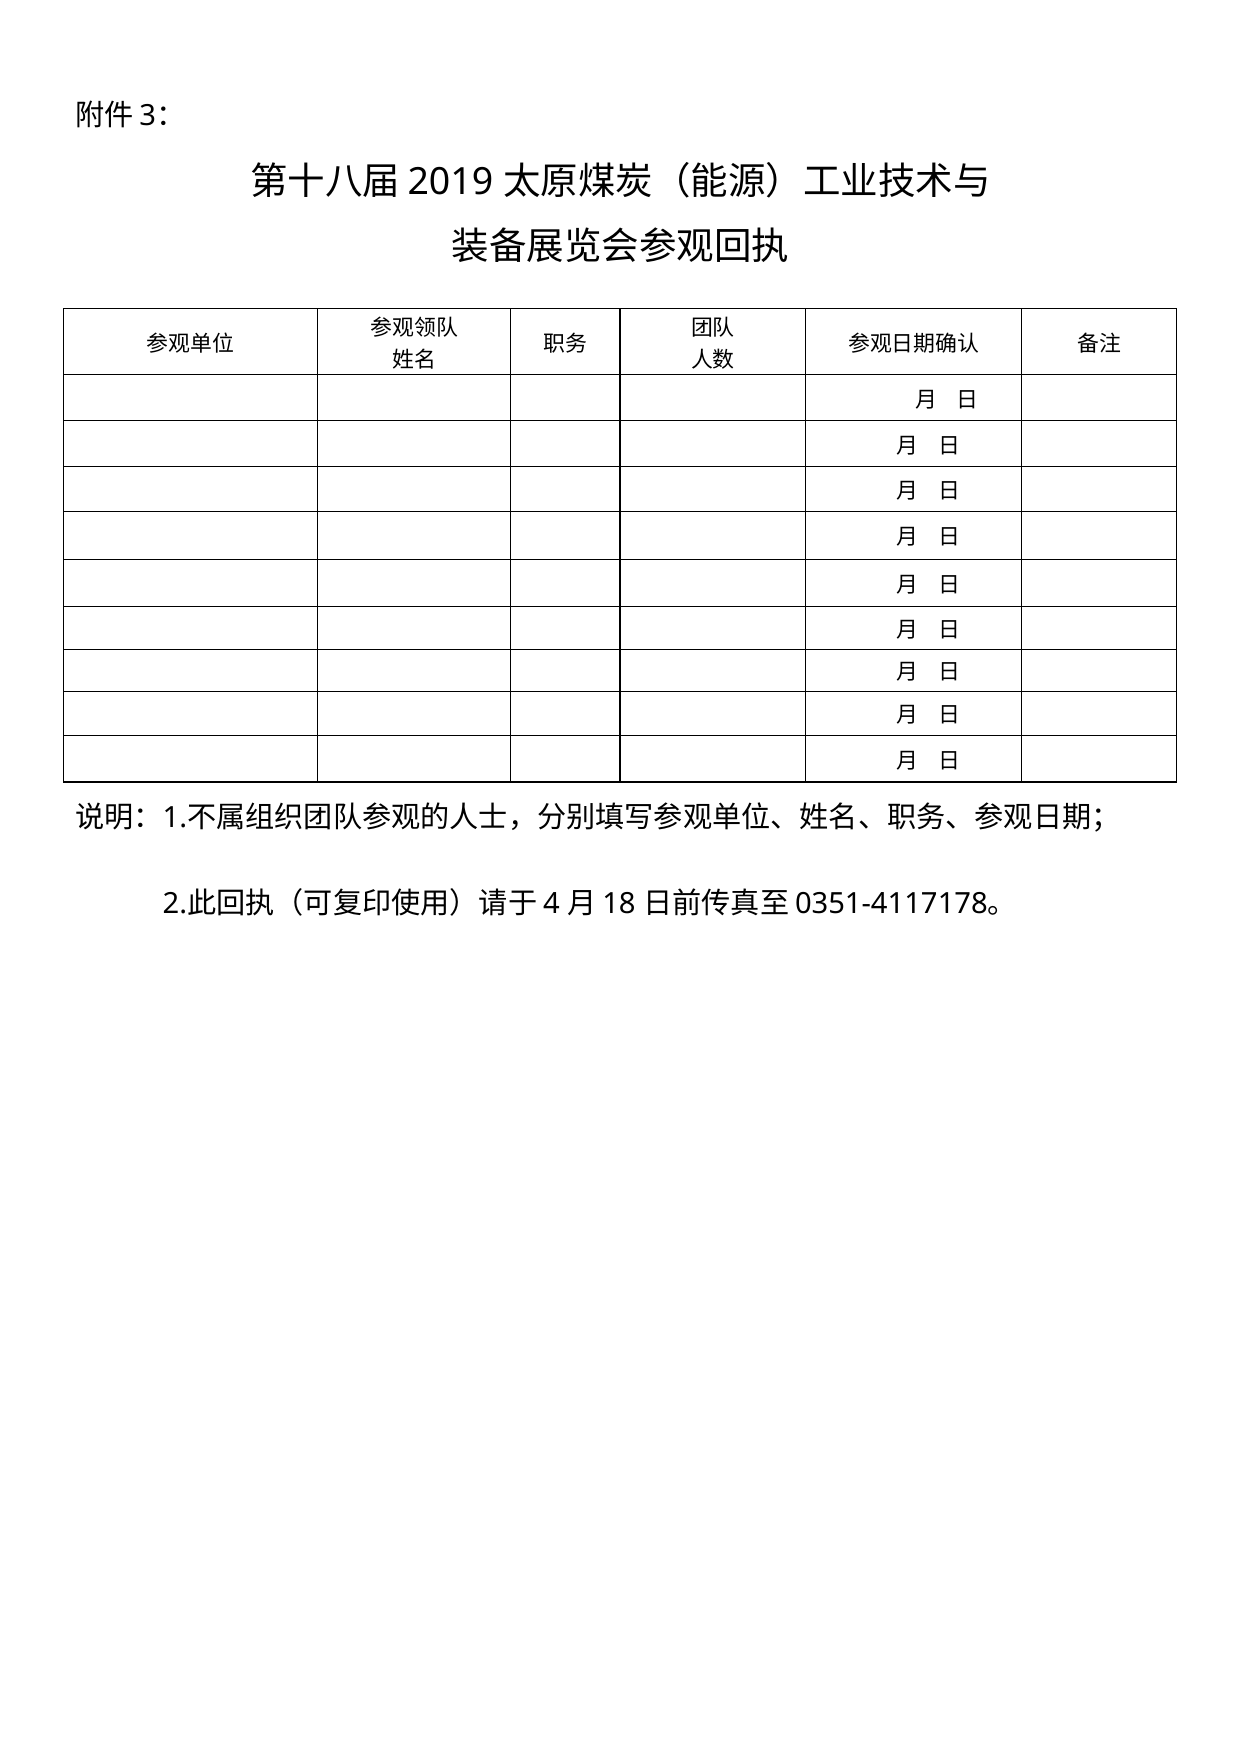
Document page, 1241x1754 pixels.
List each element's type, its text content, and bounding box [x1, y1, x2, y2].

table_cell [64, 421, 317, 466]
table_cell [64, 560, 317, 606]
table_cell [621, 560, 805, 606]
table_cell 月 日 [806, 607, 1021, 648]
table_header 备注 [1022, 309, 1176, 374]
table_cell [621, 467, 805, 511]
table_cell [511, 692, 619, 735]
table_cell [318, 467, 510, 511]
table_cell 月 日 [806, 375, 1021, 420]
table_cell [621, 736, 805, 781]
table_cell [1022, 512, 1176, 558]
table_cell [64, 467, 317, 511]
table_cell [318, 692, 510, 735]
table_cell [318, 375, 510, 420]
table_cell [511, 375, 619, 420]
table_cell [621, 607, 805, 648]
table_cell [621, 375, 805, 420]
table_cell [1022, 607, 1176, 648]
text 装备展览会参观回执 [75, 211, 1165, 276]
table_cell 月 日 [806, 560, 1021, 606]
table_cell [1022, 736, 1176, 781]
table_cell [1022, 560, 1176, 606]
table_cell [64, 692, 317, 735]
table_cell [64, 607, 317, 648]
text 第十八届2019 太原煤炭（能源）工业技术与 [75, 146, 1165, 211]
table_cell 月 日 [806, 512, 1021, 558]
table_cell 月 日 [806, 692, 1021, 735]
table_cell [318, 650, 510, 691]
table_cell [621, 692, 805, 735]
table_header 参观领队 姓名 [318, 309, 510, 374]
text 附件3： [75, 81, 1165, 146]
table_cell [511, 421, 619, 466]
table_cell [318, 736, 510, 781]
table_cell [621, 421, 805, 466]
text 说明：1.不属组织团队参观的人士，分别填写参观单位、姓名、职务、参观日期； [75, 783, 1165, 847]
table_header 职务 [511, 309, 619, 374]
table_cell 月 日 [806, 736, 1021, 781]
table_cell [511, 650, 619, 691]
table_cell [511, 607, 619, 648]
table_cell [511, 736, 619, 781]
table_cell [621, 650, 805, 691]
table_cell [318, 421, 510, 466]
table_cell [318, 607, 510, 648]
table_cell 月 日 [806, 421, 1021, 466]
table_header 参观单位 [64, 309, 317, 374]
table_cell [318, 560, 510, 606]
table_header 参观日期确认 [806, 309, 1021, 374]
table_cell [64, 375, 317, 420]
table_cell [64, 650, 317, 691]
table_cell 月 日 [806, 650, 1021, 691]
table_cell [1022, 650, 1176, 691]
table_cell [511, 467, 619, 511]
table_cell [621, 512, 805, 558]
table_cell [511, 560, 619, 606]
table_cell [1022, 375, 1176, 420]
text 2.此回执（可复印使用）请于4 月18 日前传真至0351-4117178。 [75, 868, 1165, 933]
table_cell [318, 512, 510, 558]
table_cell [64, 736, 317, 781]
table_cell [64, 512, 317, 558]
table_header 团队 人数 [621, 309, 805, 374]
table_cell [1022, 421, 1176, 466]
table_cell [511, 512, 619, 558]
table_cell 月 日 [806, 467, 1021, 511]
table_cell [1022, 692, 1176, 735]
table_cell [1022, 467, 1176, 511]
